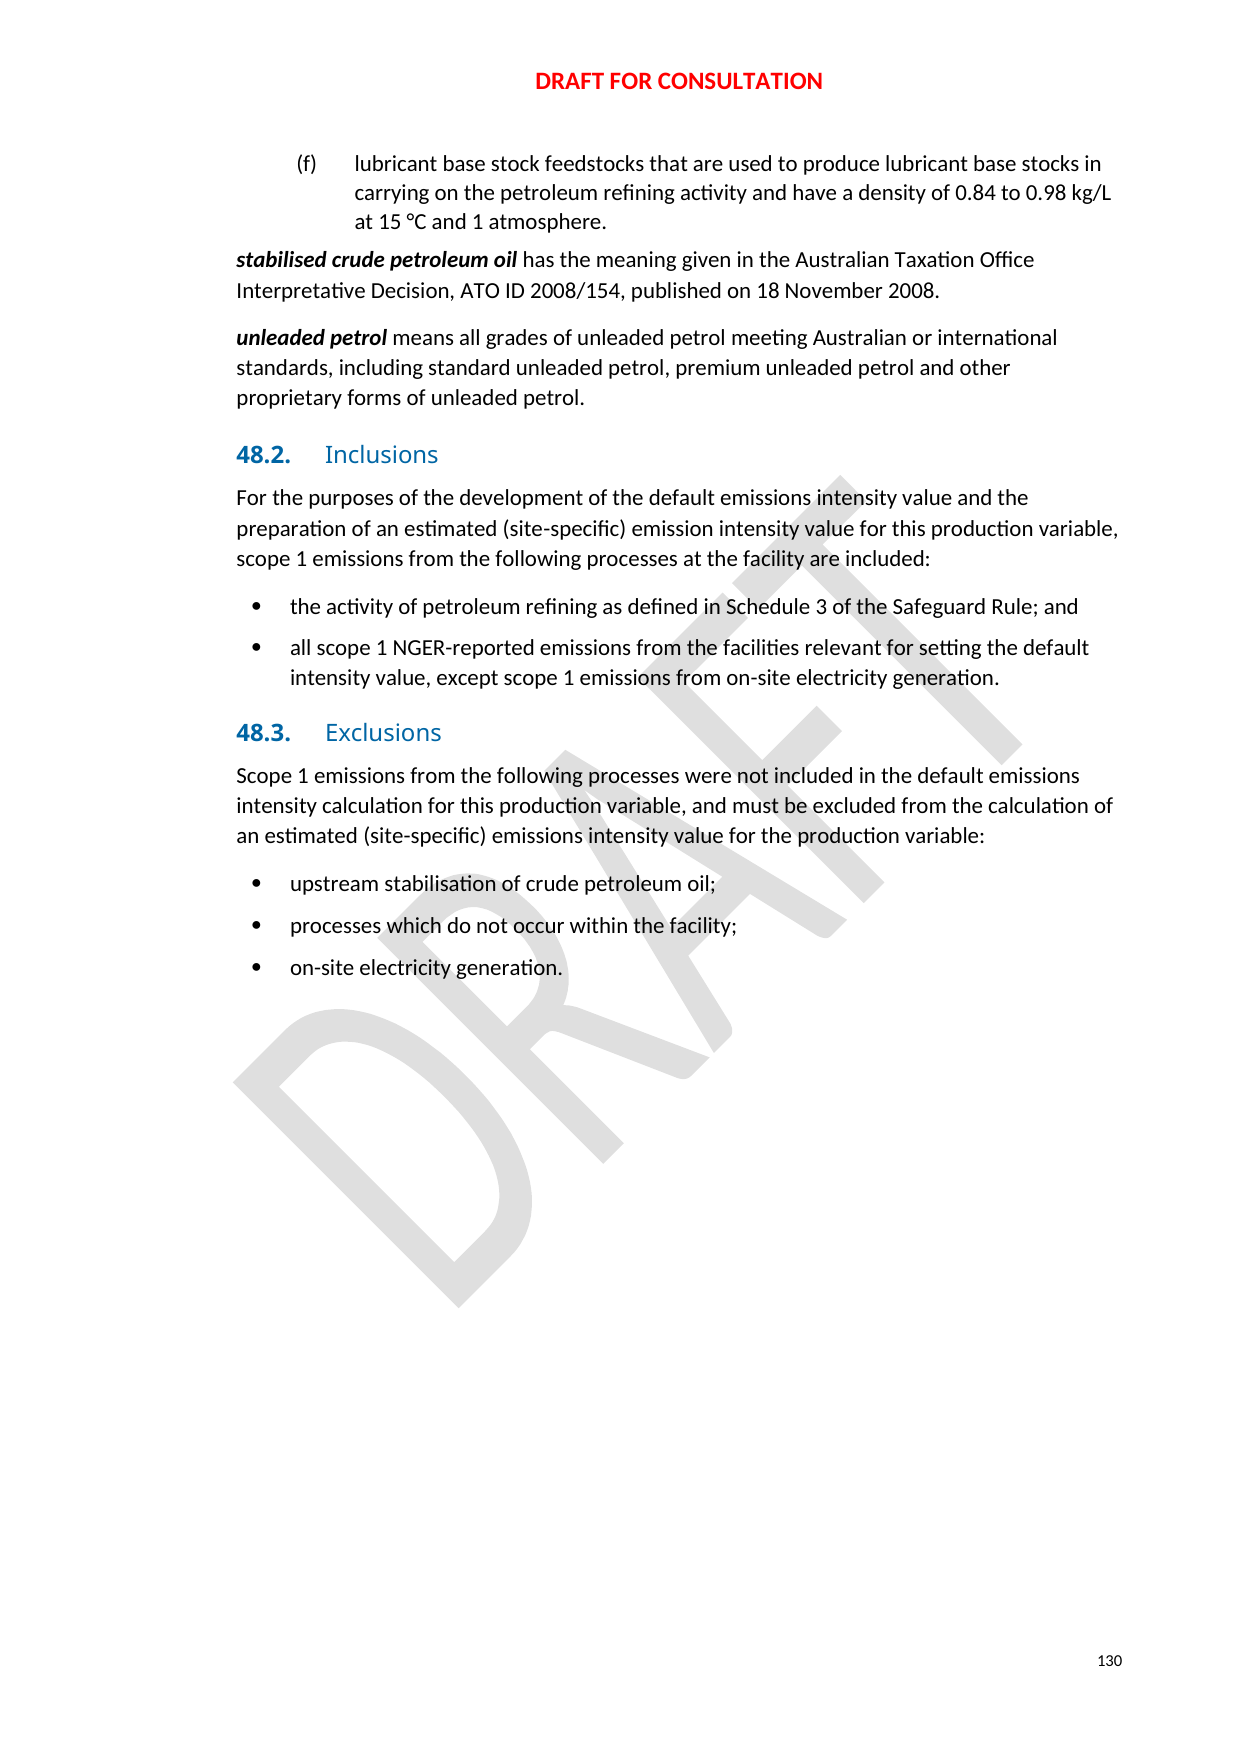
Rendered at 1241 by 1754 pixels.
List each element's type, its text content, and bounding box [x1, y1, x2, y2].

text unleaded petrol means all grades of unleaded petrol meeting Australian or international standards, including standard unleaded petrol, premium unleaded petrol and other proprietary forms of unleaded petrol. [236, 323, 1122, 411]
subtitle Exclusions [236, 716, 1122, 748]
list the activity of petroleum refining as defined in Schedule 3 of the Safeguard Rule; and [252, 591, 1122, 620]
text stabilised crude petroleum oil has the meaning given in the Australian Taxation Office Interpretative Decision, ATO ID 2008/154, published on 18 November 2008. [236, 246, 1122, 304]
subtitle Inclusions [236, 438, 1122, 471]
list lubricant base stock feedstocks that are used to produce lubricant base stocks in carrying on the petroleum refining activity and have a density of 0.84 to 0.98 kg/L at 15 °C and 1 atmosphere. [317, 148, 1122, 235]
list processes which do not occur within the facility; [252, 910, 1122, 939]
text For the purposes of the development of the default emissions intensity value and the preparation of an estimated (site-specific) emission intensity value for this production variable, scope 1 emissions from the following processes at the facility are included: [236, 483, 1122, 572]
text Scope 1 emissions from the following processes were not included in the default emissions intensity calculation for this production variable, and must be excluded from the calculation of an estimated (site-specific) emissions intensity value for the production variable: [236, 761, 1122, 849]
list all scope 1 NGER-reported emissions from the facilities relevant for setting the default intensity value, except scope 1 emissions from on-site electricity generation. [252, 632, 1122, 691]
list on-site electricity generation. [252, 951, 1122, 981]
list upstream stabilisation of crude petroleum oil; [252, 868, 1122, 897]
